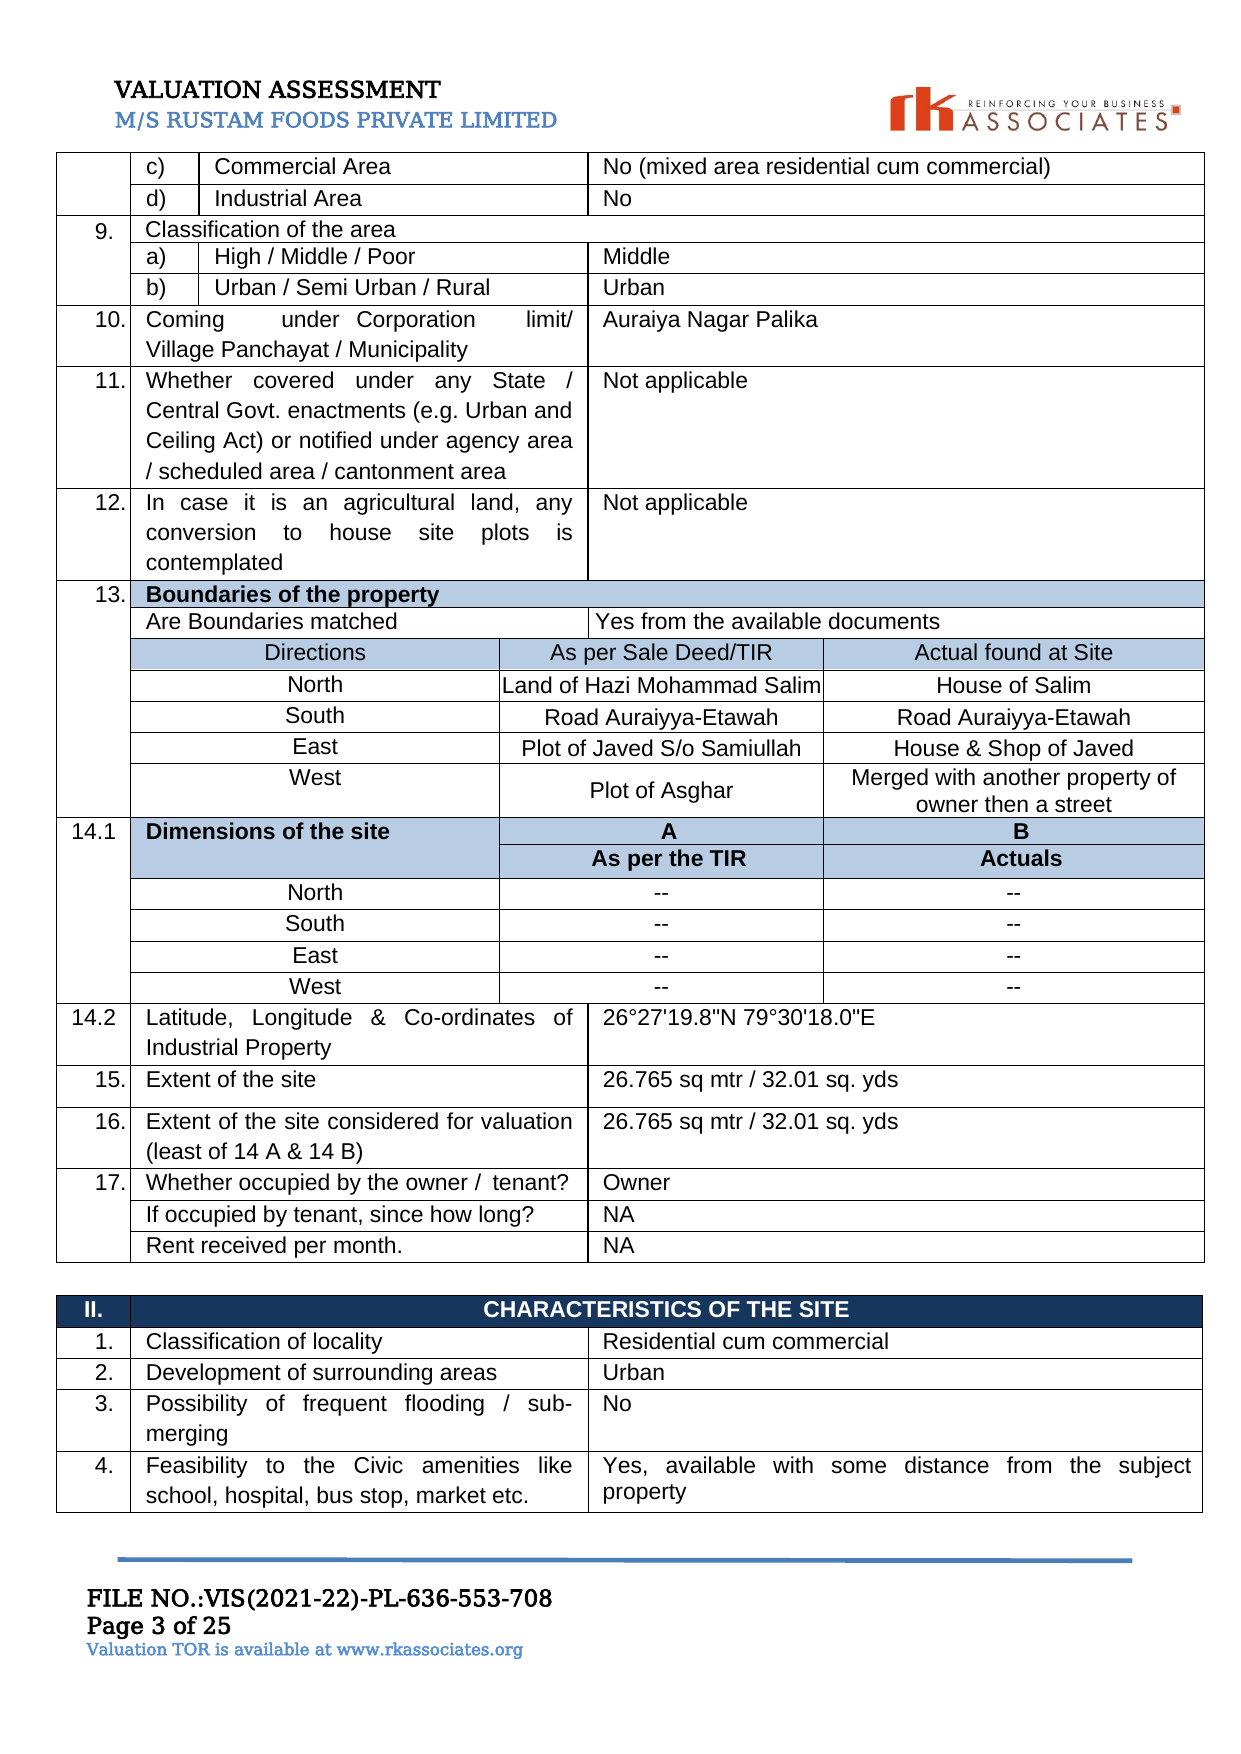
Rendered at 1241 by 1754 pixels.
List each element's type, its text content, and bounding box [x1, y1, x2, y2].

table_cell Road Auraiyya-Etawah [500, 702, 823, 732]
table_cell East [131, 942, 499, 972]
table_cell Rent received per month. [131, 1232, 587, 1262]
table_cell 26.765 sq mtr / 32.01 sq. yds [589, 1066, 1204, 1107]
table_cell 15. [57, 1066, 130, 1107]
table_cell North [131, 671, 499, 701]
table_cell Auraiya Nagar Palika [589, 306, 1204, 366]
table_header II. [57, 1296, 130, 1327]
table_cell [131, 153, 198, 183]
table_cell Commercial Area [200, 153, 587, 183]
table_cell Urban / Semi Urban / Rural [199, 274, 587, 304]
table_cell Boundaries of the property [131, 581, 1204, 607]
table_cell Industrial Area [200, 185, 587, 215]
picture [890, 87, 1181, 131]
table_cell South [131, 910, 499, 941]
table_cell A [500, 818, 823, 844]
table_cell -- [500, 910, 823, 941]
table_cell Dimensions of the site [131, 818, 499, 878]
table_cell No (mixed area residential cum commercial) [589, 153, 1204, 183]
table_cell Plot of Javed S/o Samiullah [500, 733, 823, 763]
table_cell Extent of the site considered for valuation (least of 14 A & 14 B) [131, 1108, 587, 1168]
table_cell B [824, 818, 1204, 844]
table_cell Coming under Corporation limit/ Village Panchayat / Municipality [131, 306, 587, 366]
table_cell West [131, 764, 499, 817]
table_cell Classification of locality [131, 1328, 588, 1358]
table_cell 14.2 [57, 1004, 130, 1064]
table_cell [57, 1452, 130, 1512]
table_cell In case it is an agricultural land, any conversion to house site plots is contemplated [131, 489, 587, 579]
table_cell -- [500, 879, 823, 909]
table_cell Extent of the site [131, 1066, 587, 1107]
table_cell East [131, 733, 499, 763]
table_cell Urban [589, 1359, 1202, 1389]
table_cell Whether covered under any State / Central Govt. enactments (e.g. Urban and Ceiling Act) or notified under agency area / scheduled area / cantonment area [131, 367, 587, 488]
table_cell 26°27'19.8"N 79°30'18.0"E [589, 1004, 1204, 1064]
table_cell South [131, 702, 499, 732]
table_cell [131, 274, 198, 304]
table_cell NA [589, 1232, 1204, 1262]
table_cell [57, 1328, 130, 1358]
table_cell No [589, 185, 1204, 215]
table_cell [824, 639, 1204, 669]
table_cell [57, 367, 130, 488]
table_cell 26.765 sq mtr / 32.01 sq. yds [589, 1108, 1204, 1168]
table_cell Feasibility to the Civic amenities like school, hospital, bus stop, market etc. [131, 1452, 588, 1512]
table_cell Road Auraiyya-Etawah [824, 702, 1204, 732]
table_cell Yes, available with some distance from the subject property [589, 1452, 1202, 1512]
table_cell Not applicable [589, 489, 1204, 579]
table_cell Urban [589, 274, 1204, 304]
table_cell [57, 489, 130, 579]
table_cell Not applicable [589, 367, 1204, 488]
table_cell Land of Hazi Mohammad Salim [500, 671, 823, 701]
table_cell Plot of Asghar [500, 764, 823, 817]
table_cell -- [500, 973, 823, 1003]
table_cell [57, 1390, 130, 1451]
table_cell [131, 185, 198, 215]
table_cell [589, 608, 1204, 638]
table_cell West [131, 973, 499, 1003]
table_cell NA [589, 1201, 1204, 1231]
table_cell North [131, 879, 499, 909]
table_cell -- [824, 910, 1204, 941]
table_cell Merged with another property of owner then a street [824, 764, 1204, 817]
table_cell [57, 306, 130, 366]
table_cell Development of surrounding areas [131, 1359, 588, 1389]
table_cell Classification of the area [131, 216, 1204, 242]
table_cell [57, 1359, 130, 1389]
table_cell 14.1 [57, 818, 130, 1003]
table_cell [131, 243, 198, 273]
table_cell Latitude, Longitude & Co-ordinates of [131, 1004, 587, 1064]
table_cell Owner [589, 1169, 1204, 1199]
table_cell [57, 216, 130, 304]
table_cell -- [824, 973, 1204, 1003]
table_cell If occupied by tenant, since how long? [131, 1201, 587, 1231]
table_cell Residential cum commercial [589, 1328, 1202, 1358]
table_cell Whether occupied by the owner / tenant? [131, 1169, 587, 1199]
table_cell 17. [57, 1169, 130, 1262]
table_cell As per the TIR [500, 845, 823, 878]
table_header CHARACTERISTICS OF THE SITE [131, 1296, 1202, 1327]
table_cell House of Salim [824, 671, 1204, 701]
table_cell [57, 581, 130, 817]
table_cell Actuals [824, 845, 1204, 878]
table_cell [131, 608, 588, 638]
table_cell Middle [589, 243, 1204, 273]
table_cell Possibility of frequent flooding / sub-merging [131, 1390, 588, 1451]
table_cell No [589, 1390, 1202, 1451]
table_cell House & Shop of Javed [824, 733, 1204, 763]
table_cell -- [500, 942, 823, 972]
table_cell -- [824, 942, 1204, 972]
table_cell 16. [57, 1108, 130, 1168]
table_cell -- [824, 879, 1204, 909]
table_cell High / Middle / Poor [199, 243, 587, 273]
table_cell [500, 639, 823, 669]
